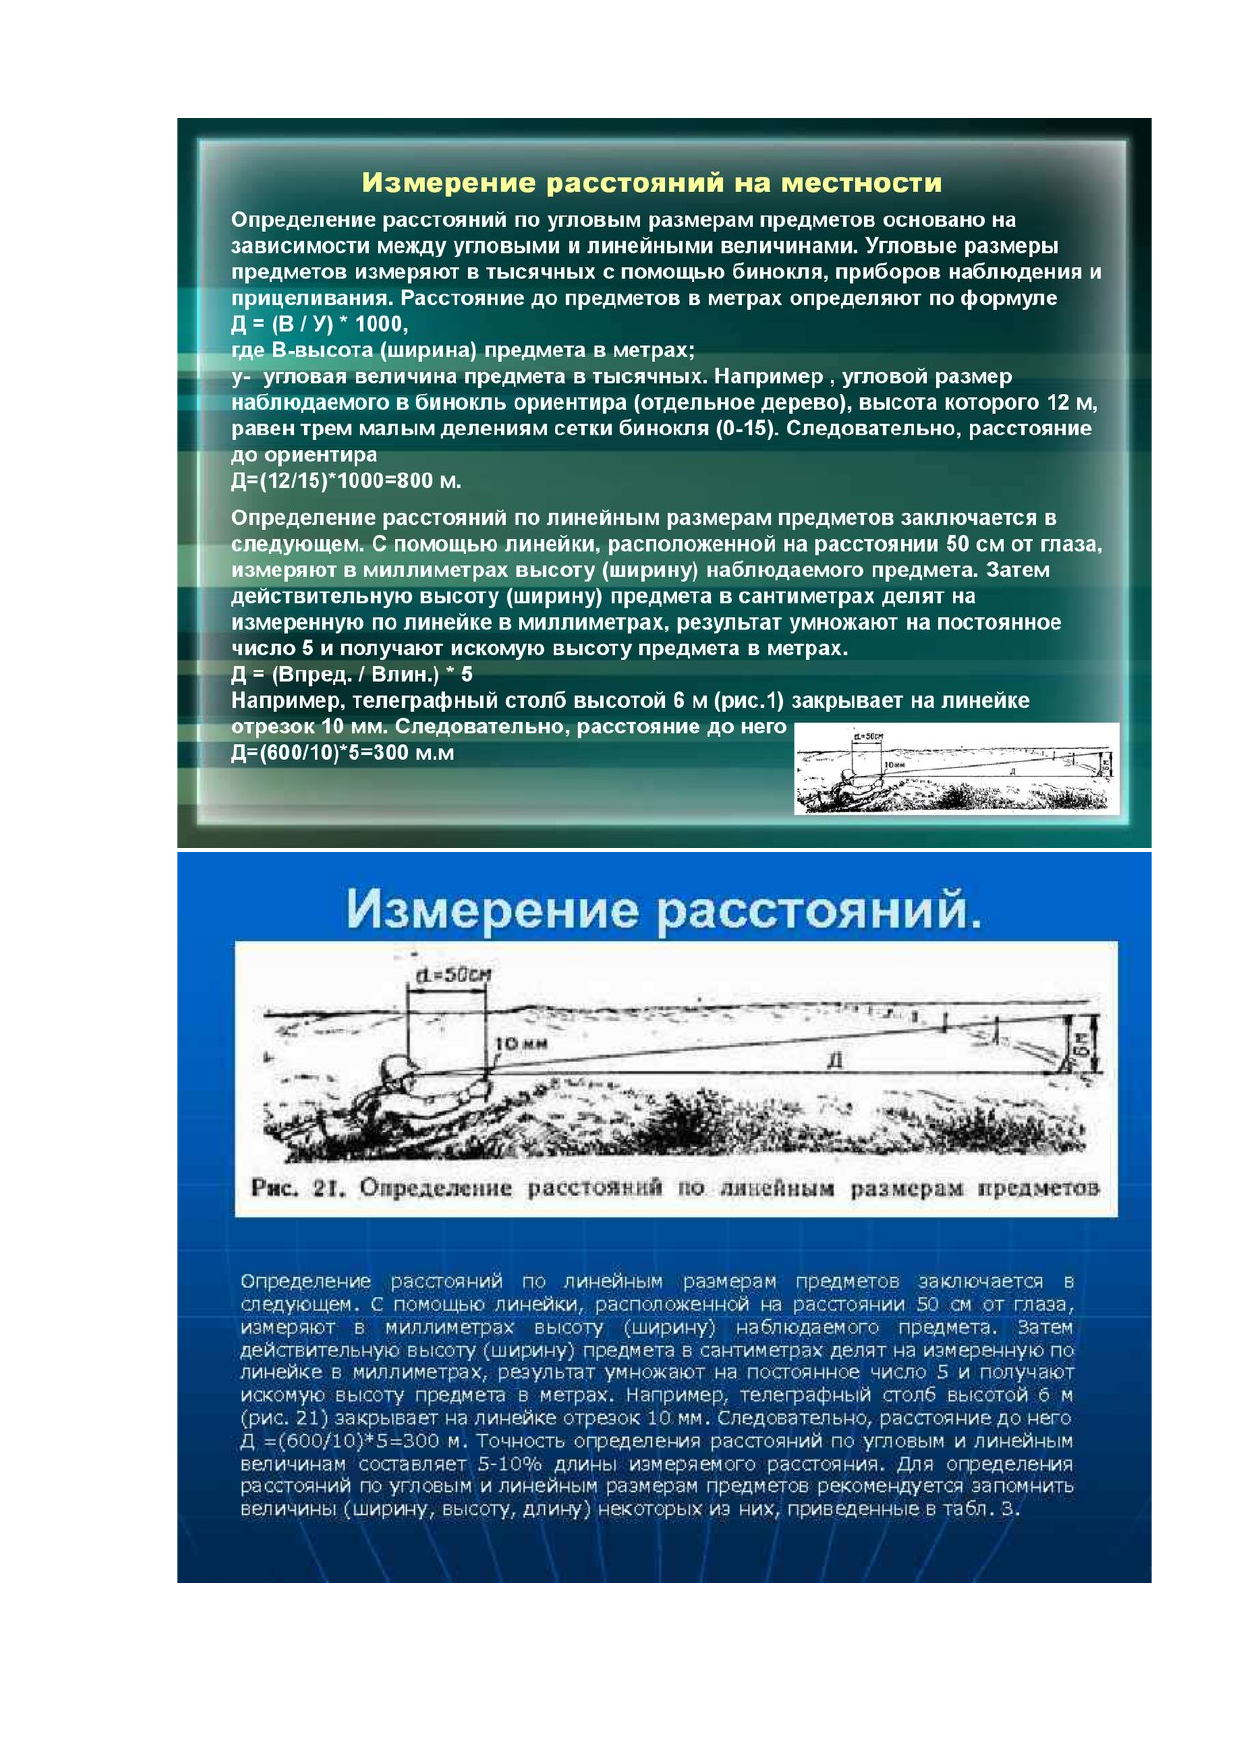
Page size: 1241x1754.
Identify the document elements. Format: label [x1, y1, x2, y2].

picture [177, 118, 1152, 848]
picture [177, 852, 1152, 1583]
